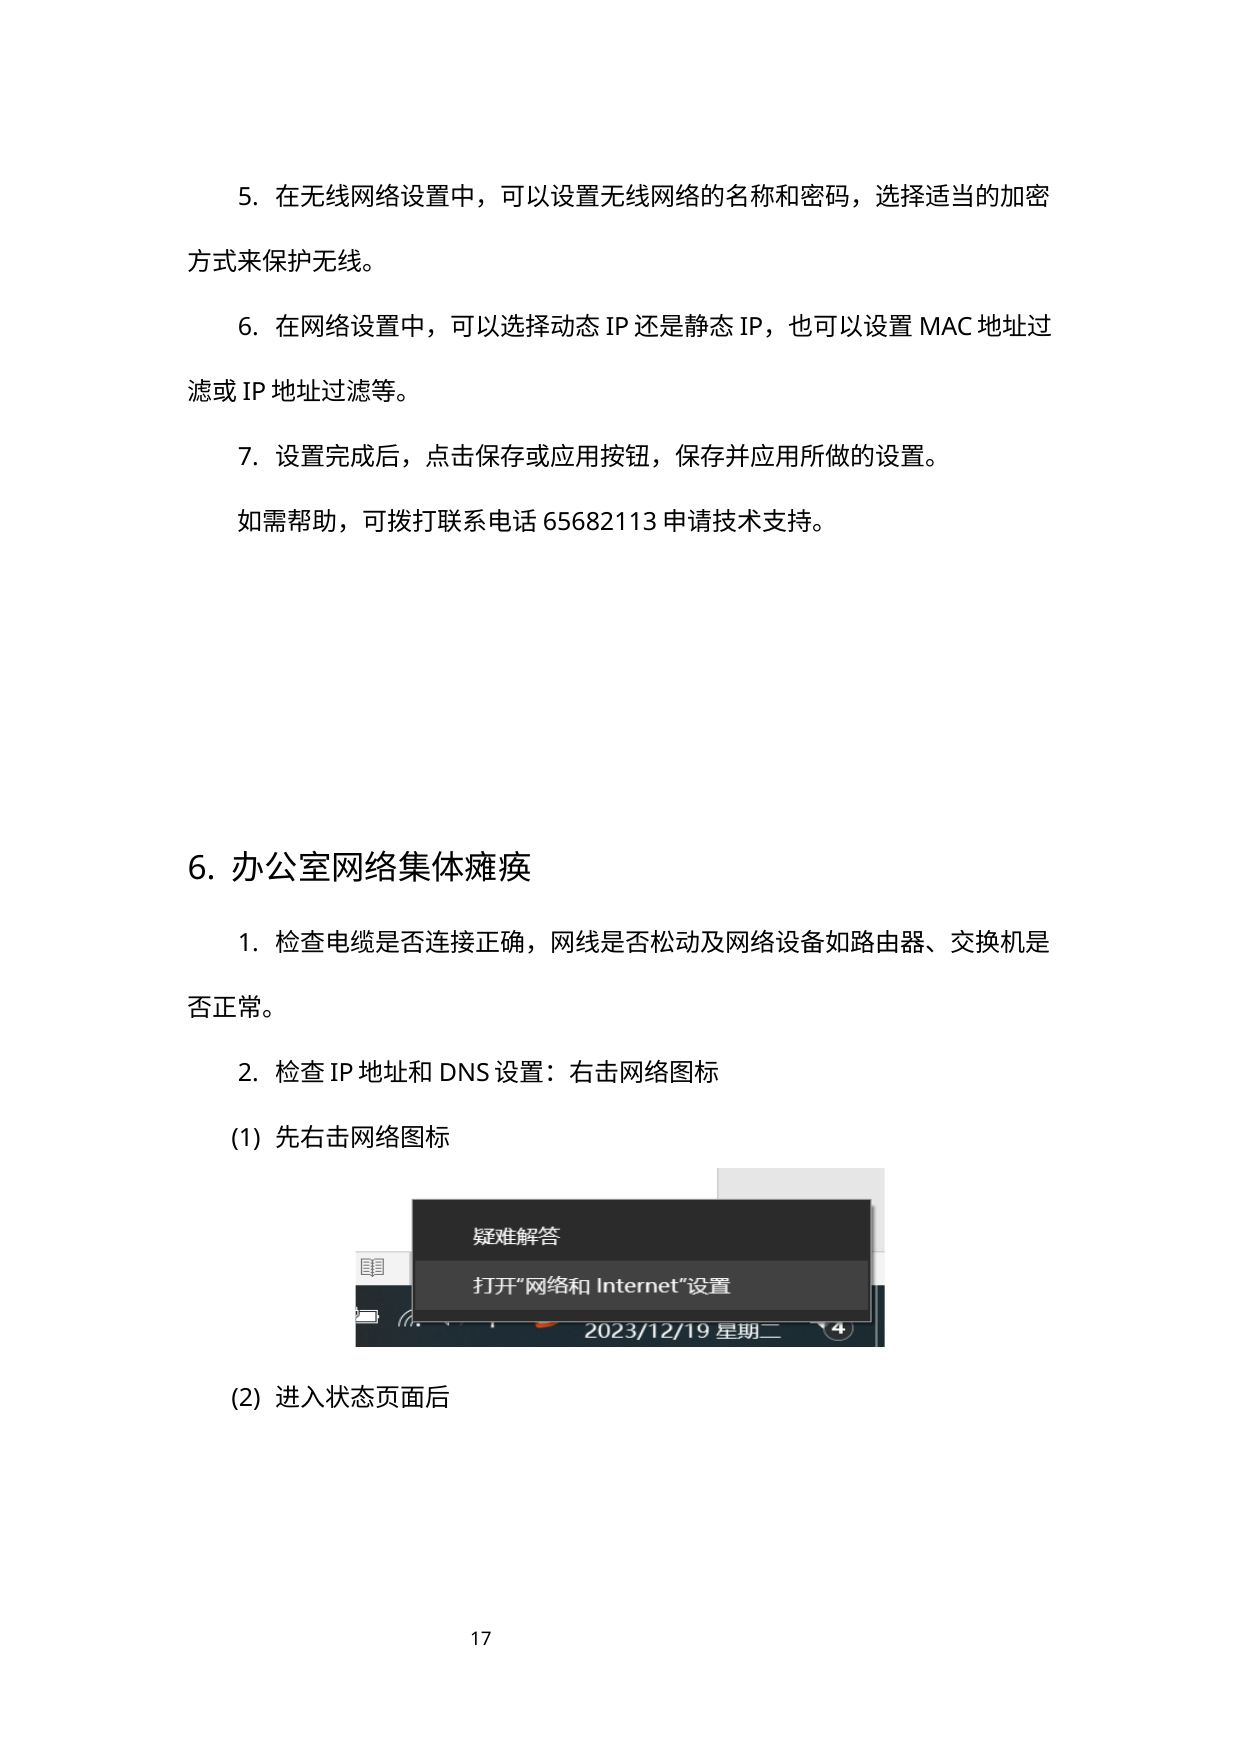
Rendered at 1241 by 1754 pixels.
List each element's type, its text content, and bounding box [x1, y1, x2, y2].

list 在网络设置中，可以选择动态IP还是静态IP，也可以设置MAC地址过滤或IP地址过滤等。 [187, 292, 1053, 422]
subtitle 办公室网络集体瘫痪 [187, 833, 1053, 898]
text 如需帮助，可拨打联系电话65682113申请技术支持。 [238, 487, 1053, 552]
picture [355, 1168, 885, 1347]
list 检查电缆是否连接正确，网线是否松动及网络设备如路由器、交换机是否正常。 [187, 908, 1053, 1038]
list 检查IP地址和DNS设置：右击网络图标 [187, 1038, 1053, 1103]
list 设置完成后，点击保存或应用按钮，保存并应用所做的设置。 [187, 422, 1053, 487]
list 进入状态页面后 [231, 1363, 1053, 1428]
list 在无线网络设置中，可以设置无线网络的名称和密码，选择适当的加密方式来保护无线。 [187, 162, 1053, 292]
list 先右击网络图标 [231, 1103, 1053, 1168]
